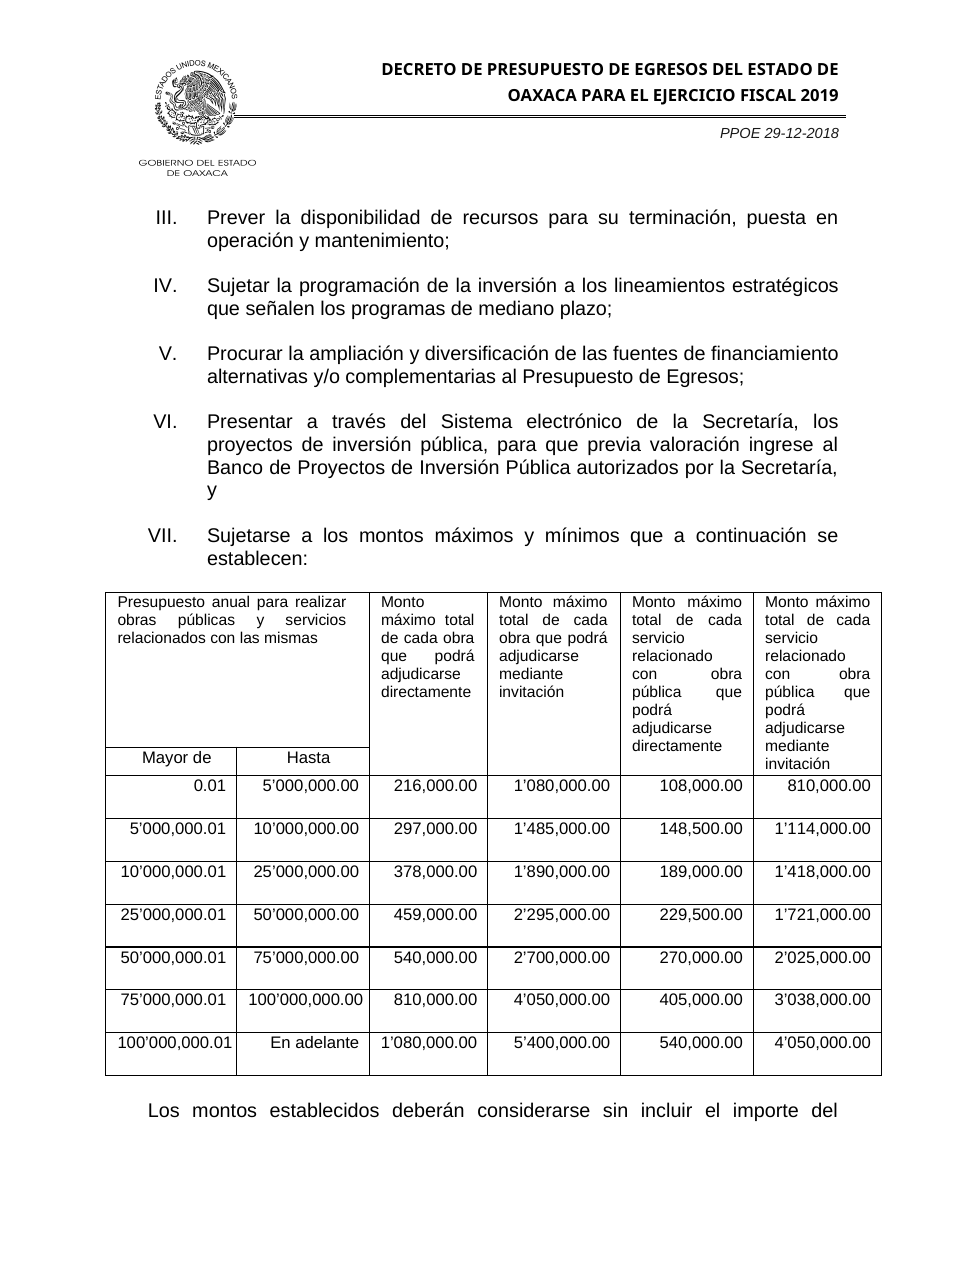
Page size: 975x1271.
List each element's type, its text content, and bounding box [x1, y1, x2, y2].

table_cell 1’721,000.00 [754, 905, 881, 946]
table_cell 540,000.00 [621, 1033, 753, 1075]
table_header Monto máximo total de cada obra que podrá adjudicarse mediante invitación [488, 593, 620, 775]
table_cell 189,000.00 [621, 862, 753, 903]
table_cell 5’000,000.00 [237, 776, 369, 818]
table_cell 5’400,000.00 [488, 1033, 620, 1075]
table_cell 459,000.00 [370, 905, 487, 946]
table_cell En adelante [237, 1033, 369, 1075]
picture [136, 57, 258, 179]
table_cell 810,000.00 [754, 776, 881, 818]
table_header Monto máximo total de cada obra que podrá adjudicarse directamente [370, 593, 487, 775]
table_cell 216,000.00 [370, 776, 487, 818]
table_cell 25’000,000.00 [237, 862, 369, 903]
table_cell 5’000,000.01 [106, 819, 236, 861]
table_header Presupuesto anual para realizar obras públicas y servicios relacionados con las mismas [106, 593, 369, 747]
table_cell 50’000,000.00 [237, 905, 369, 946]
table_cell 1’418,000.00 [754, 862, 881, 903]
text Los montos establecidos deberán considerarse sin incluir el importe del Impuesto al Valor Agregado. [148, 1098, 839, 1121]
table_cell 1’080,000.00 [488, 776, 620, 818]
table_cell 50’000,000.01 [106, 948, 236, 989]
table_cell 229,500.00 [621, 905, 753, 946]
table_cell 0.01 [106, 776, 236, 818]
table_cell 810,000.00 [370, 990, 487, 1032]
list Procurar la ampliación y diversificación de las fuentes de financiamiento alternativas y/o complementarias al Presupuesto de Egresos; [177, 342, 839, 387]
table_cell 1’080,000.00 [370, 1033, 487, 1075]
table_cell 10’000,000.00 [237, 819, 369, 861]
table_cell 3’038,000.00 [754, 990, 881, 1032]
table_cell 378,000.00 [370, 862, 487, 903]
table_cell 75’000,000.01 [106, 990, 236, 1032]
table_cell Mayor de [106, 748, 236, 775]
table_cell 2’295,000.00 [488, 905, 620, 946]
table_header Monto máximo total de cada servicio relacionado con obra pública que podrá adjudicarse directamente [621, 593, 753, 775]
table_cell Hasta [237, 748, 369, 775]
table_cell 148,500.00 [621, 819, 753, 861]
list Prever la disponibilidad de recursos para su terminación, puesta en operación y mantenimiento; [177, 206, 839, 251]
list Presentar a través del Sistema electrónico de la Secretaría, los proyectos de inversión pública, para que previa valoración ingrese al Banco de Proyectos de Inversión Pública autorizados por la Secretaría, y [177, 410, 839, 501]
table_header Monto máximo total de cada servicio relacionado con obra pública que podrá adjudicarse mediante invitación [754, 593, 881, 775]
list Sujetarse a los montos máximos y mínimos que a continuación se establecen: [177, 524, 839, 569]
table_cell 270,000.00 [621, 948, 753, 989]
list Sujetar la programación de la inversión a los lineamientos estratégicos que señalen los programas de mediano plazo; [177, 274, 839, 319]
table_cell 75’000,000.00 [237, 948, 369, 989]
table_cell 100’000,000.01 [106, 1033, 236, 1075]
table_cell 540,000.00 [370, 948, 487, 989]
table_cell 297,000.00 [370, 819, 487, 861]
table_cell 4’050,000.00 [488, 990, 620, 1032]
table_cell 100’000,000.00 [237, 990, 369, 1032]
table_cell 2’700,000.00 [488, 948, 620, 989]
table_cell 25’000,000.01 [106, 905, 236, 946]
table_cell 10’000,000.01 [106, 862, 236, 903]
table_cell 1’485,000.00 [488, 819, 620, 861]
table_cell 1’890,000.00 [488, 862, 620, 903]
table_cell 108,000.00 [621, 776, 753, 818]
table_cell 2’025,000.00 [754, 948, 881, 989]
table_cell 4’050,000.00 [754, 1033, 881, 1075]
table_cell 405,000.00 [621, 990, 753, 1032]
table_cell 1’114,000.00 [754, 819, 881, 861]
